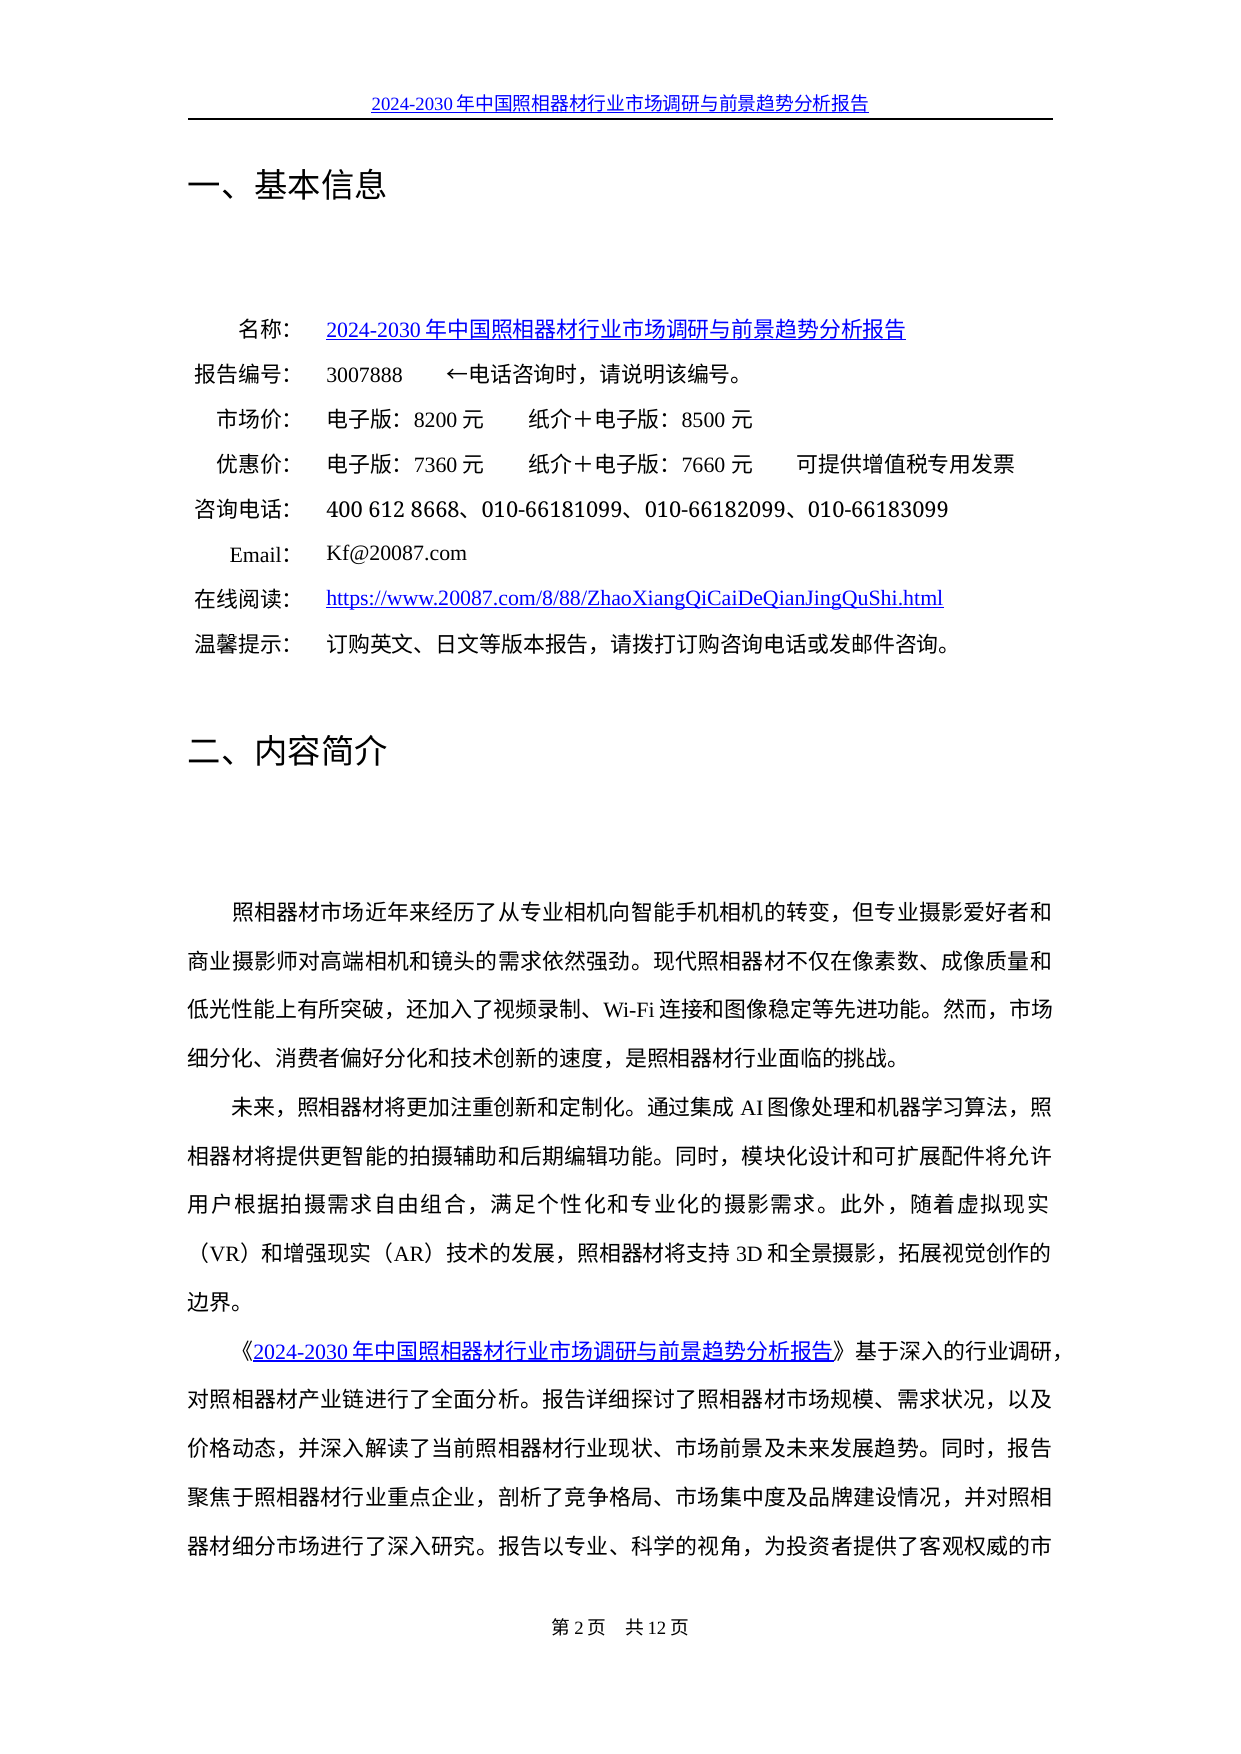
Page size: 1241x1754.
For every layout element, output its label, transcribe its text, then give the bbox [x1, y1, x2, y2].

table_cell 400 612 8668、010-66181099、010-66182099、010-66183099 [315, 492, 1073, 537]
title 二、内容简介 [187, 717, 1053, 782]
table_cell 订购英文、日文等版本报告，请拨打订购咨询电话或发邮件咨询。 [315, 627, 1073, 672]
table_cell 在线阅读： [167, 582, 315, 627]
table_header 名称： [167, 312, 315, 357]
table_cell 报告编号： [167, 357, 315, 402]
table_cell 3007888 ←电话咨询时，请说明该编号。 [315, 357, 1073, 402]
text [187, 894, 1053, 1561]
table_cell 电子版：8200 元 纸介＋电子版：8500 元 [315, 402, 1073, 447]
table_cell 市场价： [167, 402, 315, 447]
table_header 2024-2030年中国照相器材行业市场调研与前景趋势分析报告 [315, 312, 1073, 357]
table_cell 温馨提示： [167, 627, 315, 672]
table_cell [315, 582, 1073, 627]
table_cell Email： [167, 537, 315, 582]
table_cell 电子版：7360 元 纸介＋电子版：7660 元 可提供增值税专用发票 [315, 447, 1073, 492]
table_cell Kf@20087.com [315, 537, 1073, 582]
table_cell 优惠价： [167, 447, 315, 492]
title 一、基本信息 [187, 150, 1053, 215]
table_cell 咨询电话： [167, 492, 315, 537]
